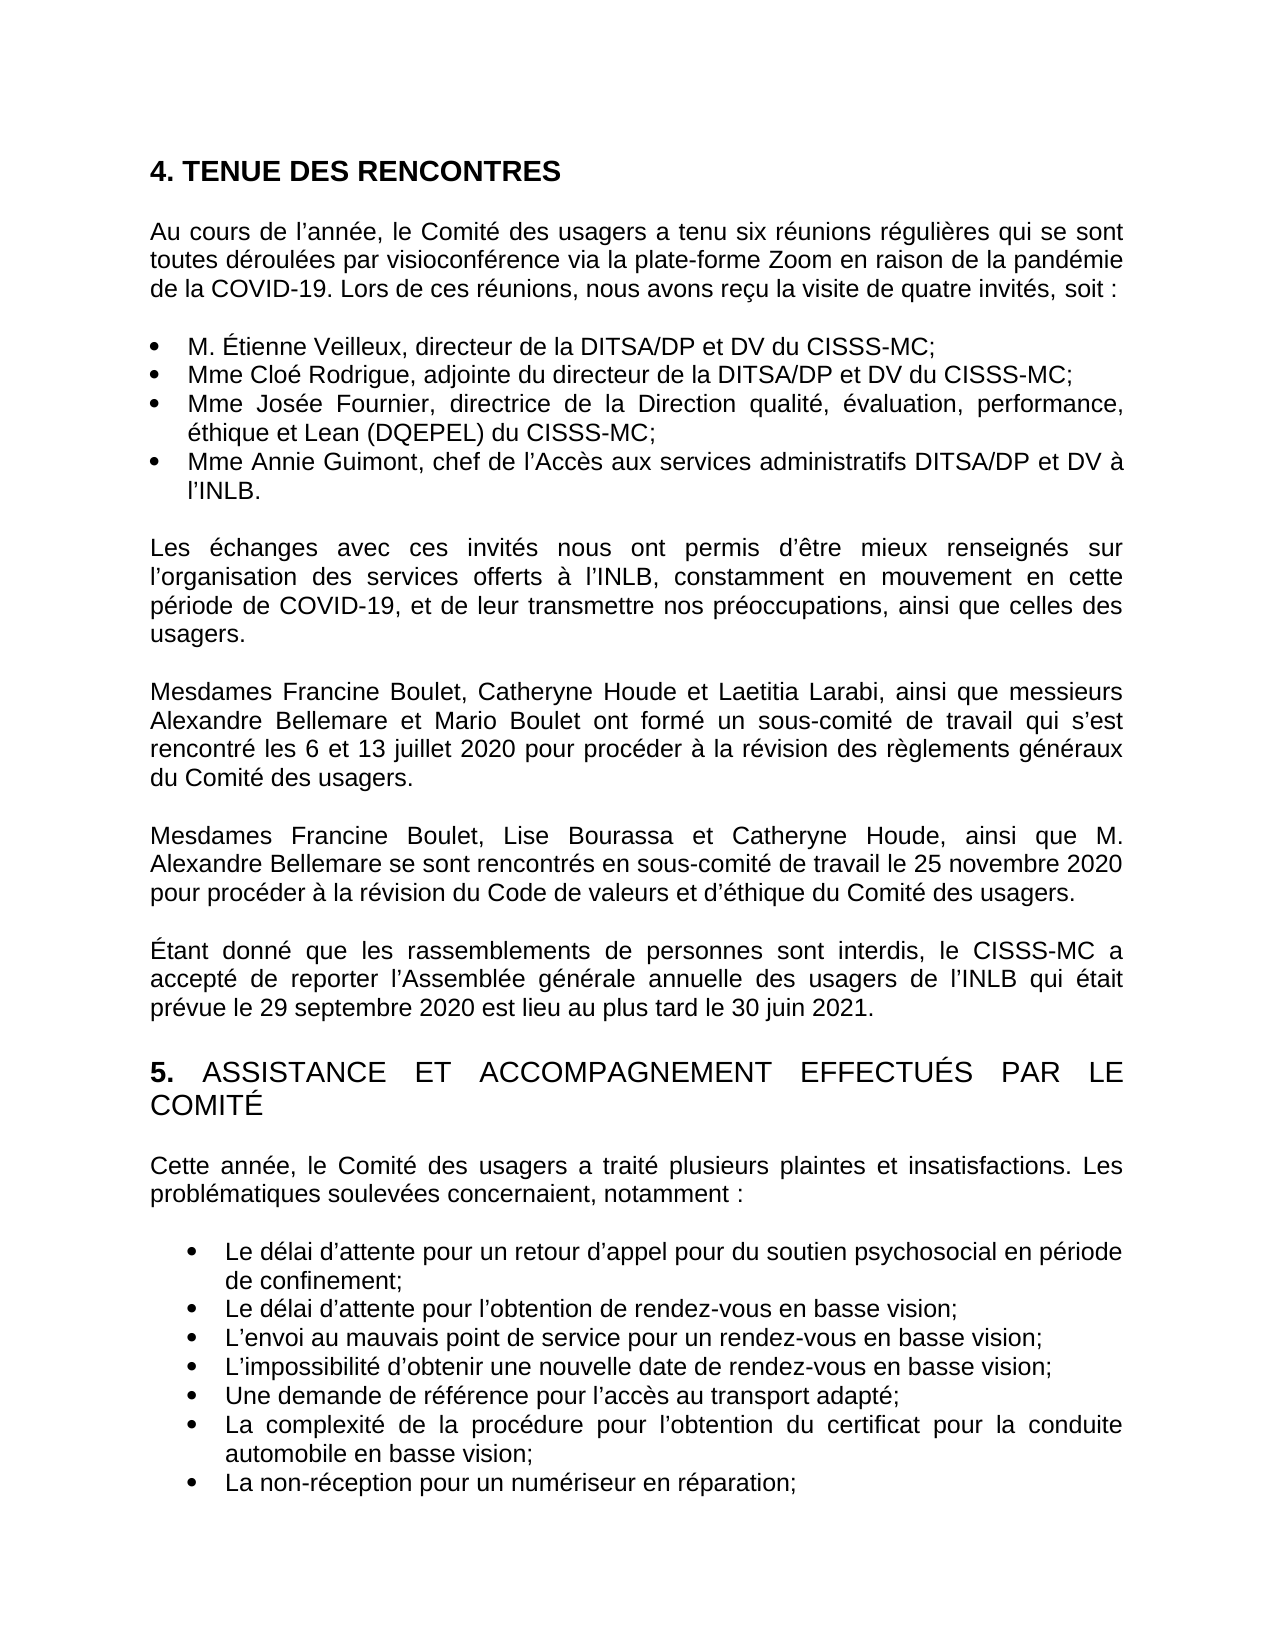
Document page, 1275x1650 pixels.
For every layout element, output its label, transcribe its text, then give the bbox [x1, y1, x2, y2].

text Mesdames Francine Boulet, Lise Bourassa et Catheryne Houde, ainsi que M. Alexandre Bellemare se sont rencontrés en sous-comité de travail le 25 novembre 2020 pour procéder à la révision du Code de valeurs et d’éthique du Comité des usagers. [150, 821, 1125, 907]
subtitle 4. TENUE DES RENCONTRES [150, 154, 1125, 188]
list Mme Annie Guimont, chef de l’Accès aux services administratifs DITSA/DP et DV à l’INLB. [150, 447, 1125, 504]
list Mme Josée Fournier, directrice de la Direction qualité, évaluation, performance, éthique et Lean (DQEPEL) du CISSS-MC; [150, 389, 1125, 447]
list Le délai d’attente pour l’obtention de rendez-vous en basse vision; [187, 1294, 1125, 1323]
list L’envoi au mauvais point de service pour un rendez-vous en basse vision; [187, 1323, 1125, 1352]
text Au cours de l’année, le Comité des usagers a tenu six réunions régulières qui se sont toutes déroulées par visioconférence via la plate-forme Zoom en raison de la pandémie de la COVID-19. Lors de ces réunions, nous avons reçu la visite de quatre invités, soit : [150, 216, 1125, 303]
list M. Étienne Veilleux, directeur de la DITSA/DP et DV du CISSS-MC; [150, 331, 1125, 360]
list Une demande de référence pour l’accès au transport adapté; [187, 1381, 1125, 1410]
list Le délai d’attente pour un retour d’appel pour du soutien psychosocial en période de confinement; [187, 1237, 1125, 1294]
subtitle 5. ASSISTANCE ET ACCOMPAGNEMENT EFFECTUÉS PAR LE COMITÉ [150, 1055, 1125, 1122]
text Cette année, le Comité des usagers a traité plusieurs plaintes et insatisfactions. Les problématiques soulevées concernaient, notamment : [150, 1151, 1125, 1208]
text Les échanges avec ces invités nous ont permis d’être mieux renseignés sur l’organisation des services offerts à l’INLB, constamment en mouvement en cette période de COVID-19, et de leur transmettre nos préoccupations, ainsi que celles des usagers. [150, 533, 1125, 648]
text Mesdames Francine Boulet, Catheryne Houde et Laetitia Larabi, ainsi que messieurs Alexandre Bellemare et Mario Boulet ont formé un sous-comité de travail qui s’est rencontré les 6 et 13 juillet 2020 pour procéder à la révision des règlements généraux du Comité des usagers. [150, 677, 1125, 792]
list Mme Cloé Rodrigue, adjointe du directeur de la DITSA/DP et DV du CISSS-MC; [150, 360, 1125, 389]
list L’impossibilité d’obtenir une nouvelle date de rendez-vous en basse vision; [187, 1352, 1125, 1381]
list La complexité de la procédure pour l’obtention du certificat pour la conduite automobile en basse vision; [187, 1410, 1125, 1467]
text Étant donné que les rassemblements de personnes sont interdis, le CISSS-MC a accepté de reporter l’Assemblée générale annuelle des usagers de l’INLB qui était prévue le 29 septembre 2020 est lieu au plus tard le 30 juin 2021. [150, 936, 1125, 1022]
list La non-réception pour un numériseur en réparation; [187, 1467, 1125, 1496]
